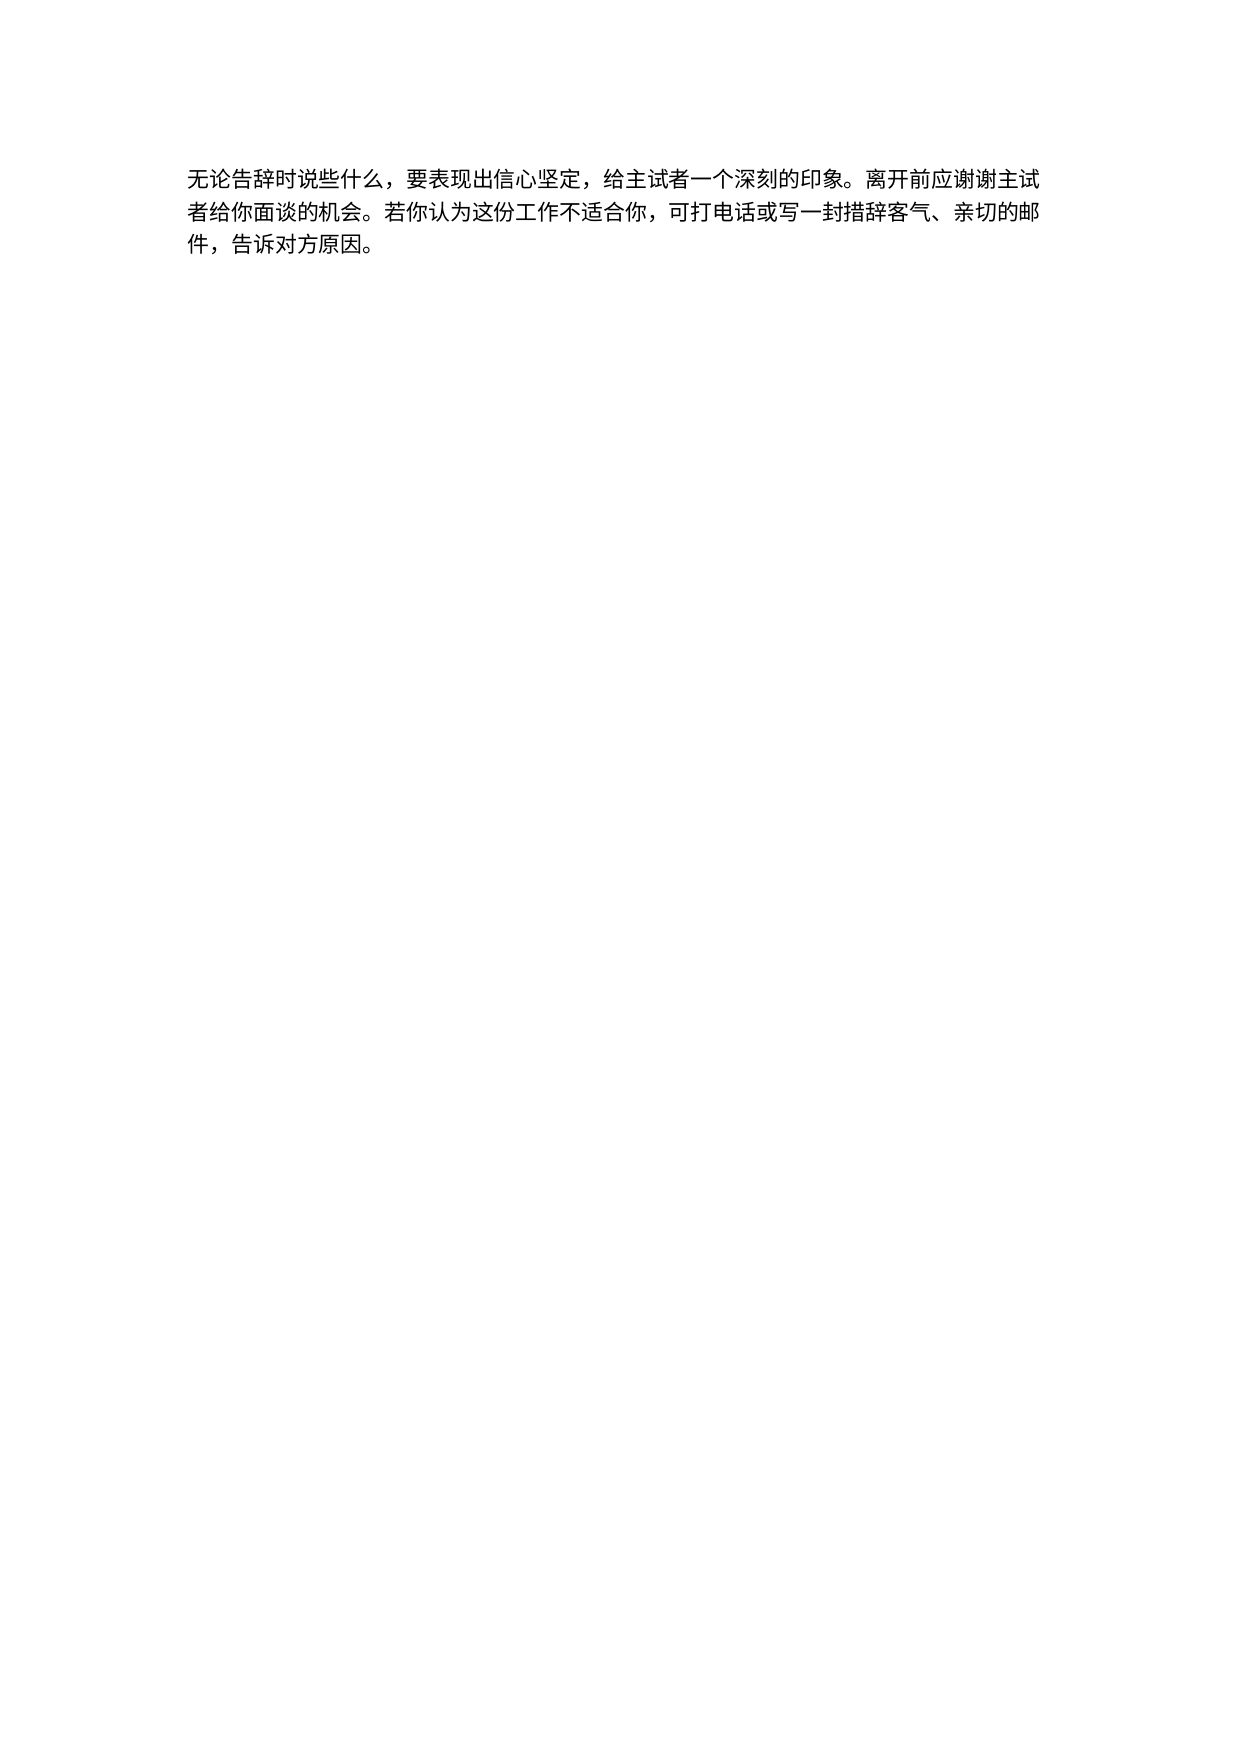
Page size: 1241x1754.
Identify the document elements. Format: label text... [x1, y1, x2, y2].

text 无论告辞时说些什么，要表现出信心坚定，给主试者一个深刻的印象。离开前应谢谢主试者给你面谈的机会。若你认为这份工作不适合你，可打电话或写一封措辞客气、亲切的邮件，告诉对方原因。 [187, 162, 1053, 259]
